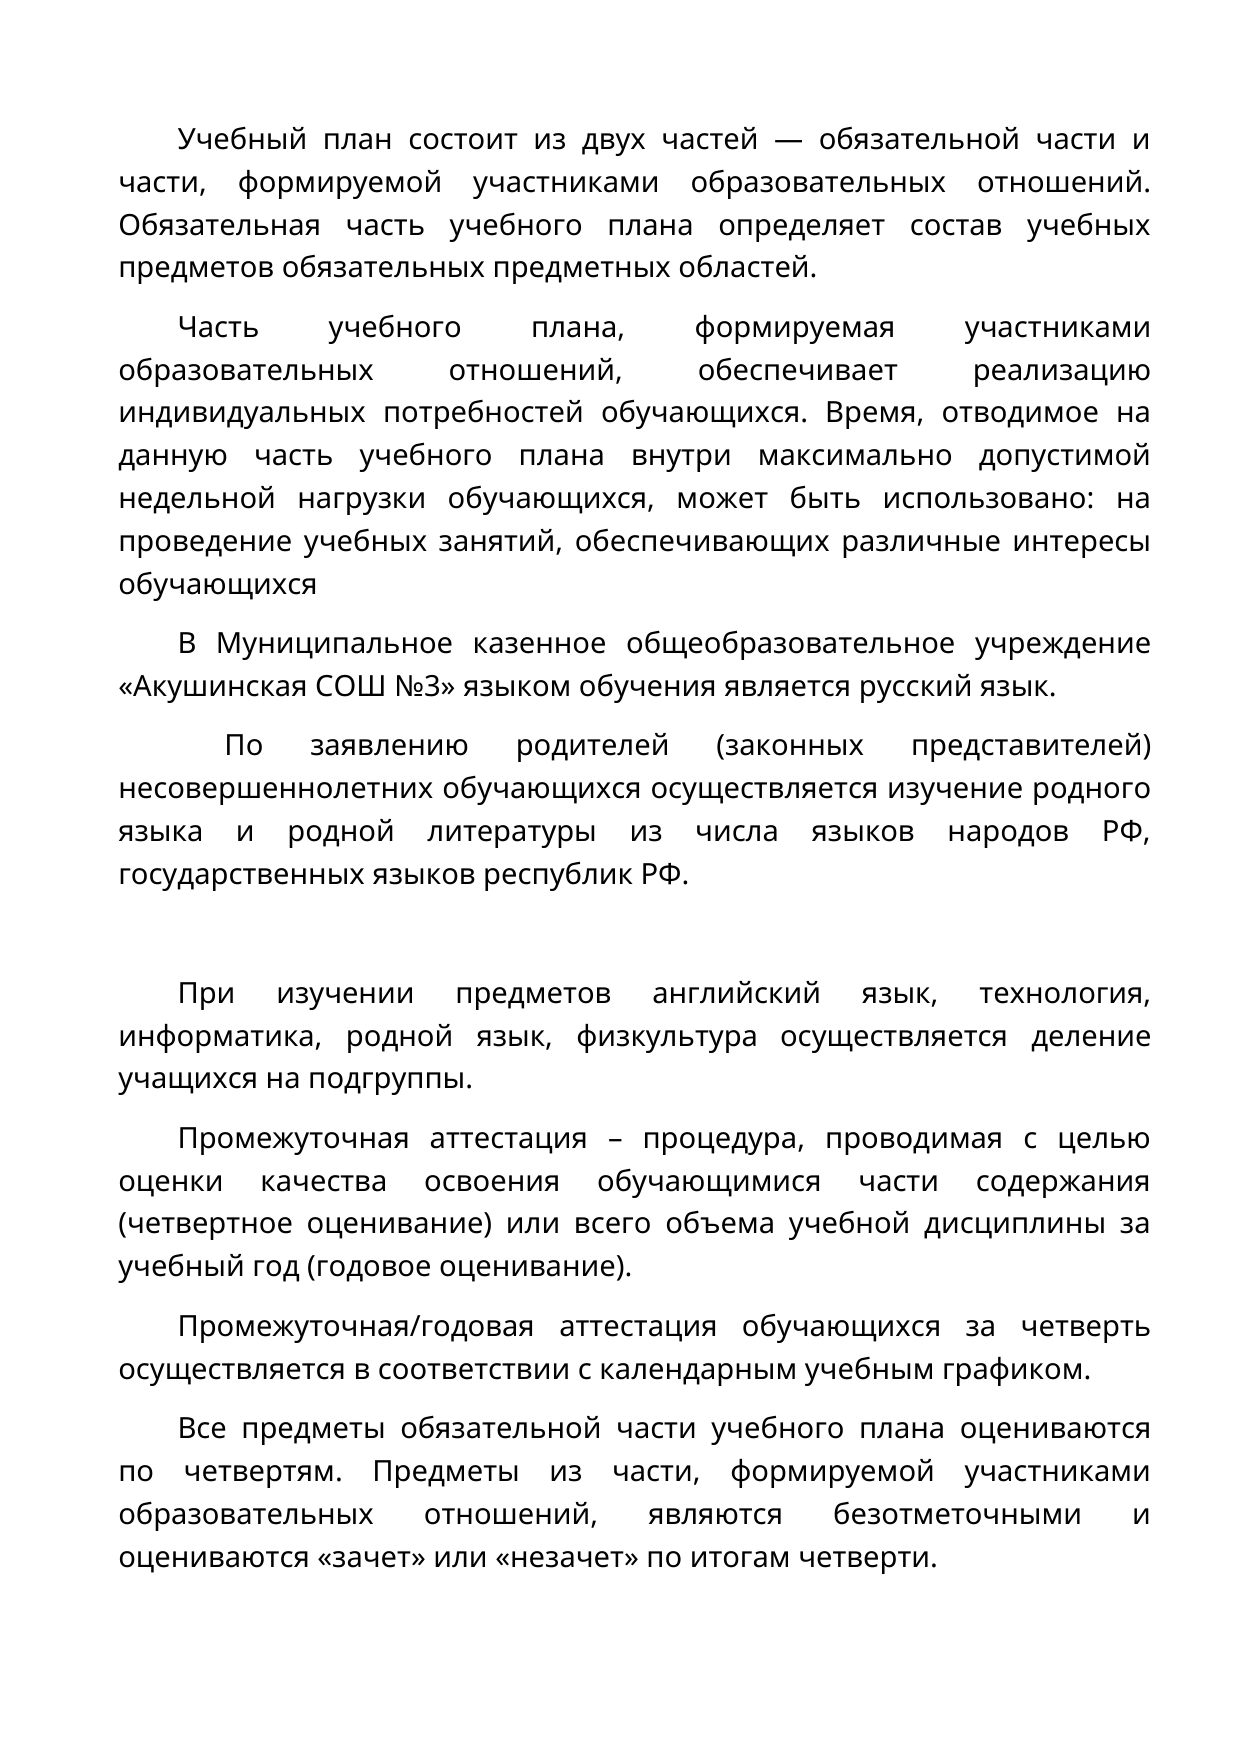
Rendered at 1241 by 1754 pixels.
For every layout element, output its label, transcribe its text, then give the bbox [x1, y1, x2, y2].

text В Муниципальное казенное общеобразовательное учреждение «Акушинская СОШ №3» языком обучения является русский язык. [118, 622, 1152, 705]
text Учебный план состоит из двух частей — обязательной части и части, формируемой участниками образовательных отношений. Обязательная часть учебного плана определяет состав учебных предметов обязательных предметных областей. [118, 118, 1152, 286]
text При изучении предметов английский язык, технология, информатика, родной язык, физкультура осуществляется деление учащихся на подгруппы. [118, 972, 1152, 1097]
text Промежуточная аттестация – процедура, проводимая с целью оценки качества освоения обучающимися части содержания (четвертное оценивание) или всего объема учебной дисциплины за учебный год (годовое оценивание). [118, 1117, 1152, 1285]
text Часть учебного плана, формируемая участниками образовательных отношений, обеспечивает реализацию индивидуальных потребностей обучающихся. Время, отводимое на данную часть учебного плана внутри максимально допустимой недельной нагрузки обучающихся, может быть использовано: на проведение учебных занятий, обеспечивающих различные интересы обучающихся [118, 306, 1152, 603]
text Все предметы обязательной части учебного плана оцениваются по четвертям. Предметы из части, формируемой участниками образовательных отношений, являются безотметочными и оцениваются «зачет» или «незачет» по итогам четверти. [118, 1407, 1152, 1576]
text По заявлению родителей (законных представителей) несовершеннолетних обучающихся осуществляется изучение родного языка и родной литературы из числа языков народов РФ, государственных языков республик РФ. [118, 725, 1152, 893]
text Промежуточная/годовая аттестация обучающихся за четверть осуществляется в соответствии с календарным учебным графиком. [118, 1305, 1152, 1388]
